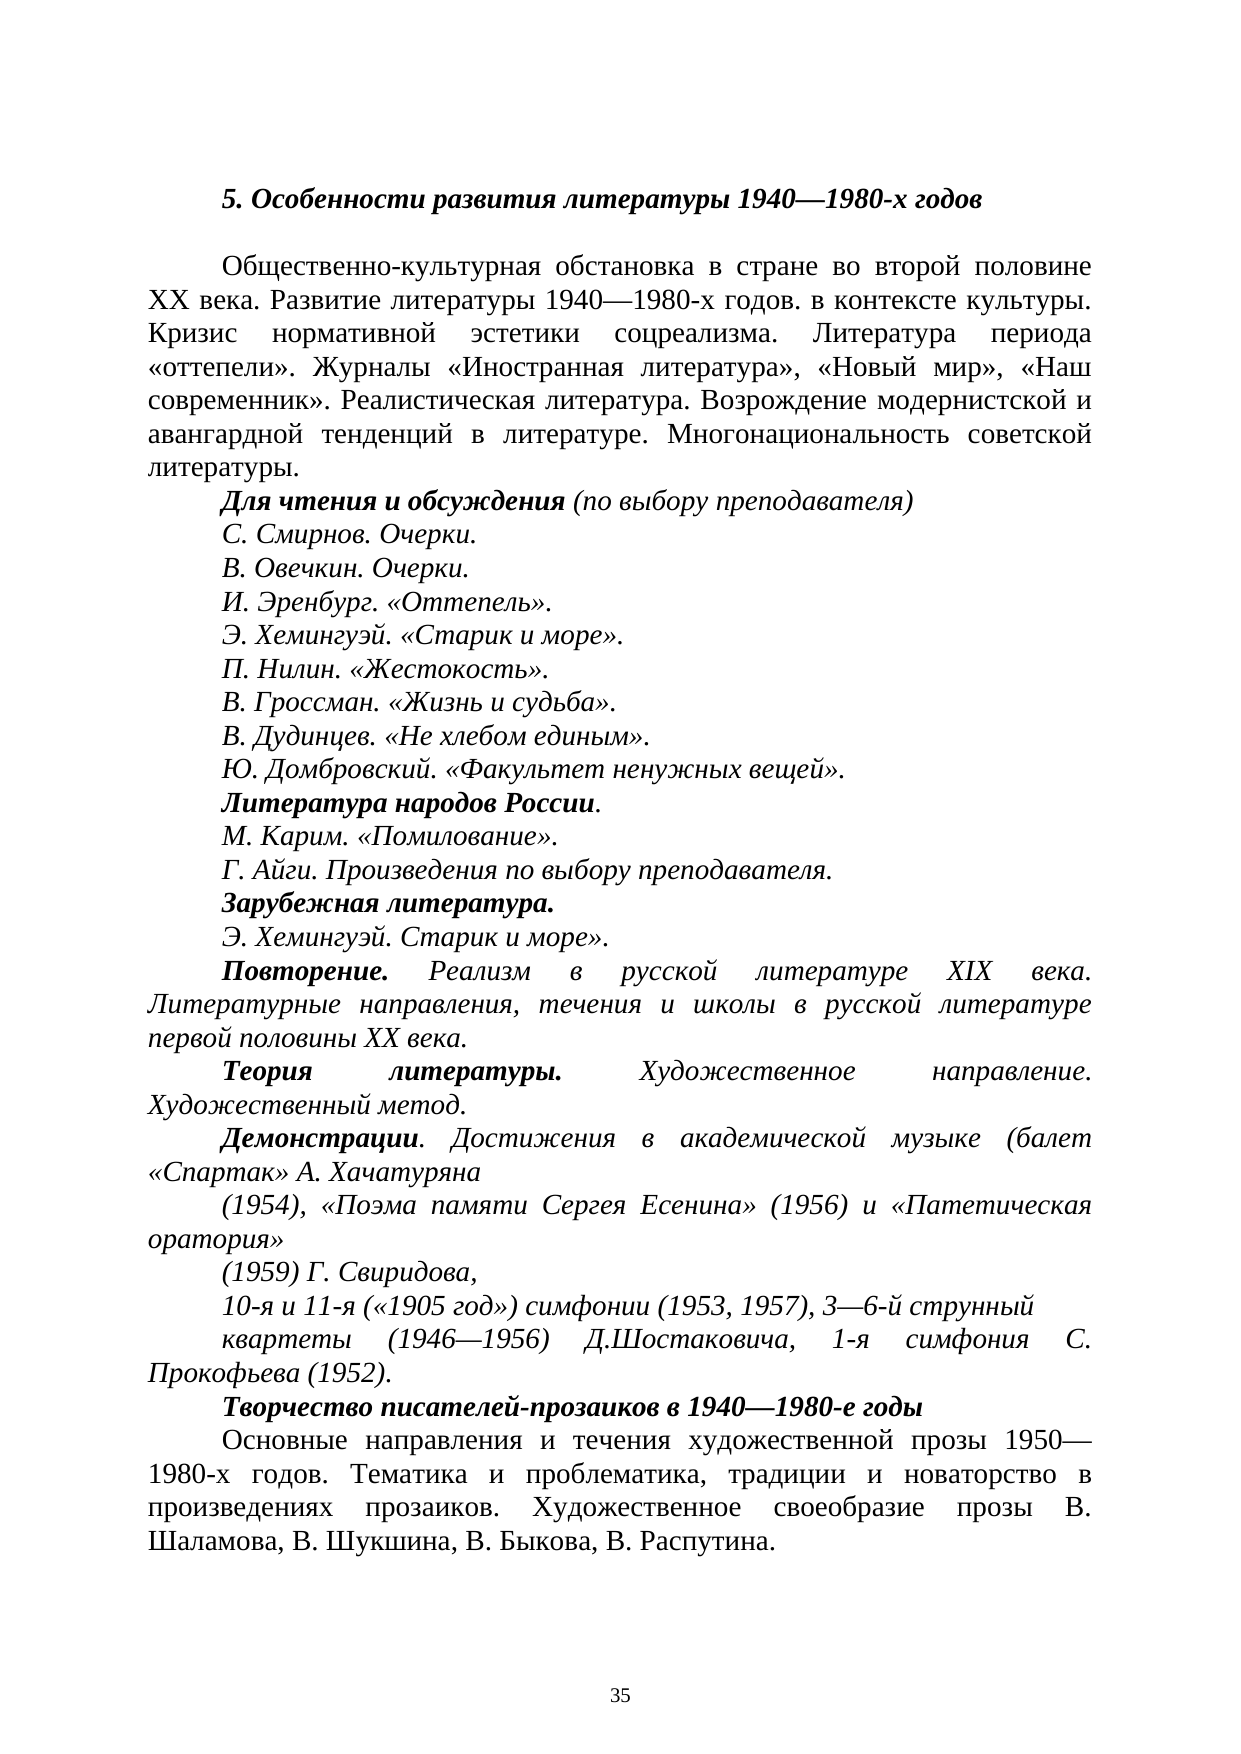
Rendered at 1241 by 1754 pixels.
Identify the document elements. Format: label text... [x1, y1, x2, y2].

text Г. Айги. Произведения по выбору преподавателя. [148, 852, 1092, 886]
text Зарубежная литература. [148, 886, 1092, 919]
text Демонстрации. Достижения в академической музыке (балет «Спартак» А. Хачатуряна [148, 1120, 1092, 1187]
text В. Гроссман. «Жизнь и судьба». [148, 684, 1092, 718]
text И. Эренбург. «Оттепель». [148, 584, 1092, 617]
text Для чтения и обсуждения (по выбору преподавателя) [148, 483, 1092, 517]
text Творчество писателей-прозаиков в 1940—1980-е годы [148, 1389, 1092, 1422]
text Основные направления и течения художественной прозы 1950—1980-х годов. Тематика и проблематика, традиции и новаторство в произведениях прозаиков. Художественное своеобразие прозы В. Шаламова, В. Шукшина, В. Быкова, В. Распутина. [148, 1422, 1092, 1556]
text Повторение. Реализм в русской литературе XIX века. Литературные направления, течения и школы в русской литературе первой половины ХХ века. [148, 953, 1092, 1053]
text (1959) Г. Свиридова, [148, 1254, 1092, 1288]
text 10-я и 11-я («1905 год») симфонии (1953, 1957), 3—6-й струнный [148, 1288, 1092, 1322]
text П. Нилин. «Жестокость». [148, 651, 1092, 684]
text Э. Хемингуэй. «Старик и море». [148, 617, 1092, 651]
text М. Карим. «Помилование». [148, 818, 1092, 852]
text (1954), «Поэма памяти Сергея Есенина» (1956) и «Патетическая оратория» [148, 1187, 1092, 1254]
text 5. Особенности развития литературы 1940—1980-х годов [148, 181, 1092, 215]
text Общественно-культурная обстановка в стране во второй половине XX века. Развитие литературы 1940—1980-х годов. в контексте культуры. Кризис нормативной эстетики соцреализма. Литература периода «оттепели». Журналы «Иностранная литература», «Новый мир», «Наш современник». Реалистическая литература. Возрождение модернистской и авангардной тенденций в литературе. Многонациональность советской литературы. [148, 248, 1092, 483]
text В. Овечкин. Очерки. [148, 550, 1092, 584]
text В. Дудинцев. «Не хлебом единым». [148, 718, 1092, 751]
text Ю. Домбровский. «Факультет ненужных вещей». [148, 751, 1092, 785]
text Э. Хемингуэй. Старик и море». [148, 919, 1092, 953]
text Теория литературы. Художественное направление. Художественный метод. [148, 1053, 1092, 1120]
text квартеты (1946—1956) Д.Шостаковича, 1-я симфония С. Прокофьева (1952). [148, 1322, 1092, 1389]
text С. Смирнов. Очерки. [148, 517, 1092, 550]
text Литература народов России. [148, 785, 1092, 818]
